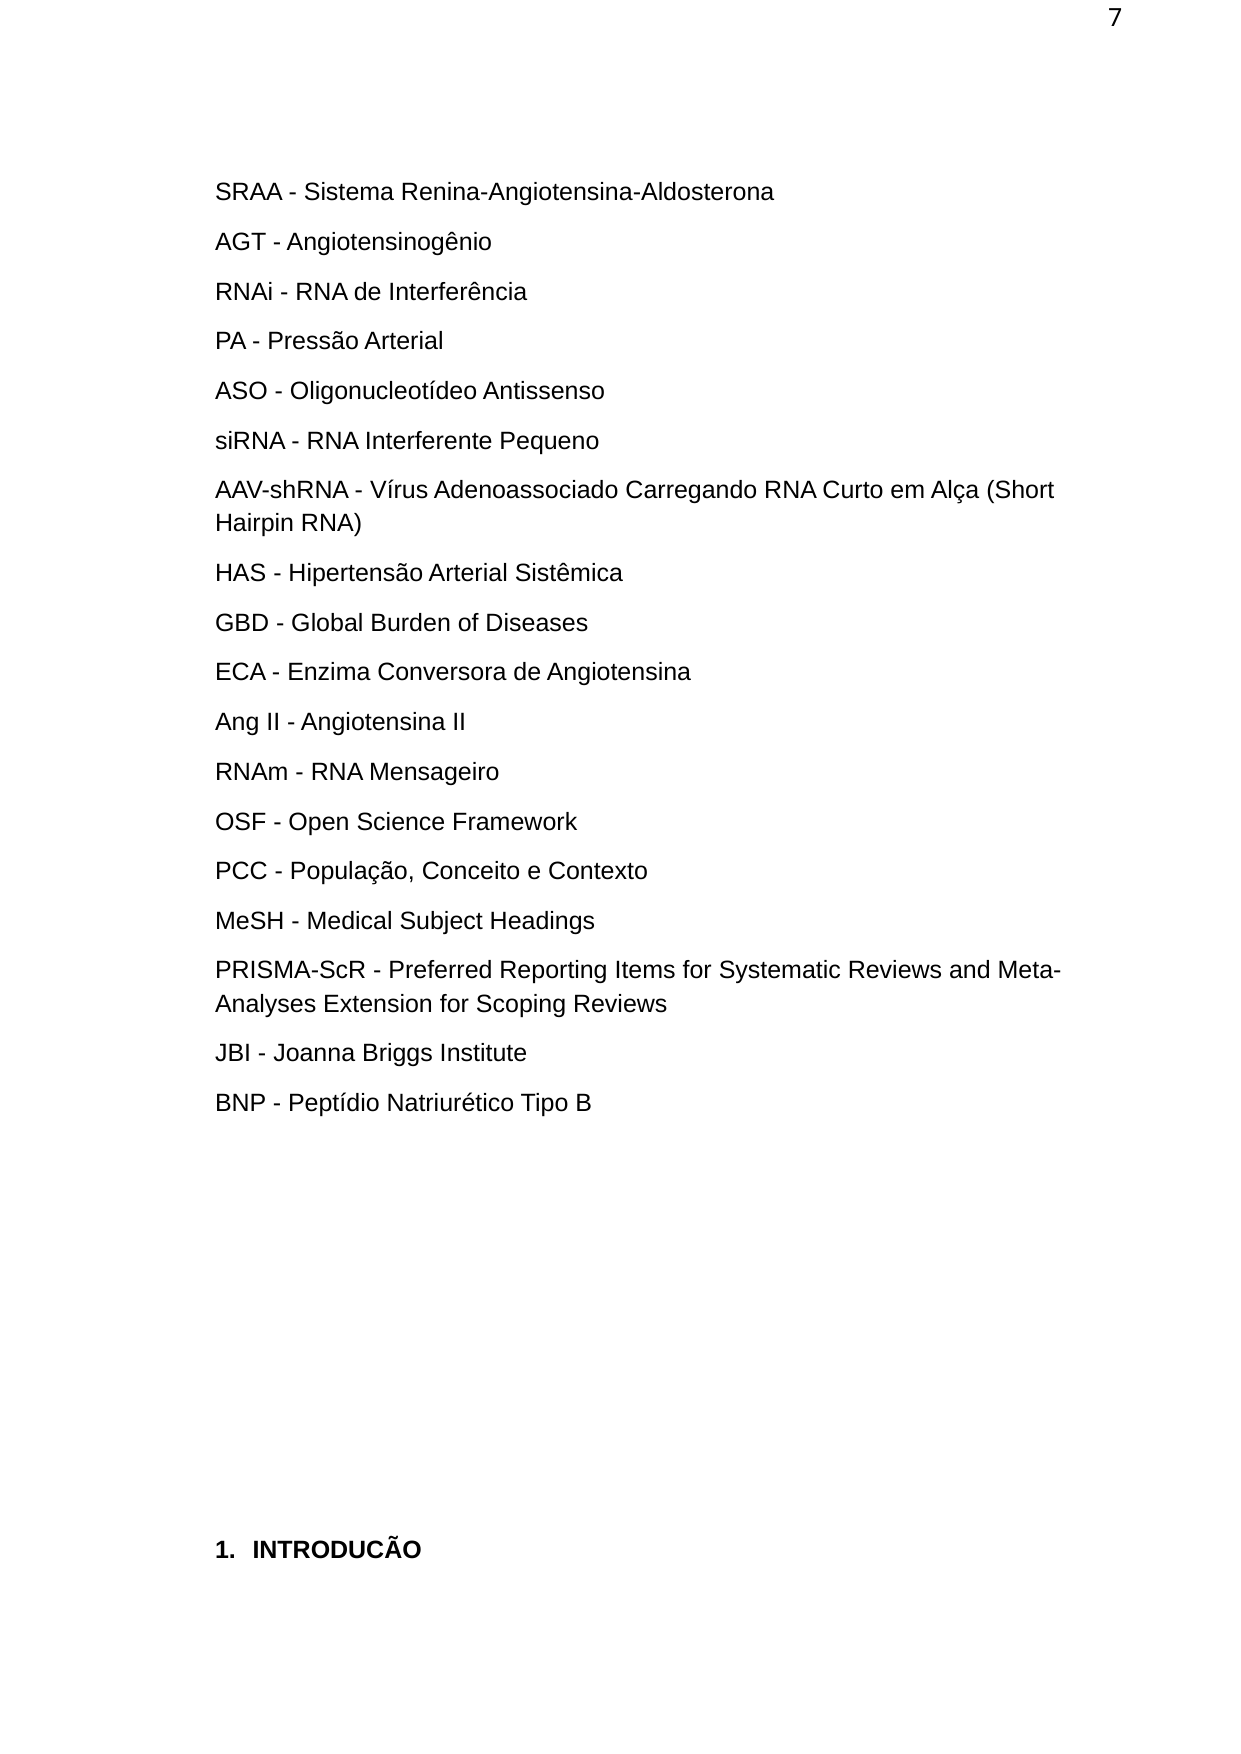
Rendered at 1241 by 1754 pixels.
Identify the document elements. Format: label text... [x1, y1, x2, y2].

text HAS - Hipertensão Arterial Sistêmica [215, 558, 1122, 587]
text GBD - Global Burden of Diseases [215, 608, 1122, 636]
text JBI - Joanna Briggs Institute [215, 1038, 1122, 1067]
text BNP - Peptídio Natriurético Tipo B [215, 1088, 1122, 1117]
text RNAi - RNA de Interferência [215, 277, 1122, 305]
text Ang II - Angiotensina II [215, 707, 1122, 736]
list INTRODUCÃO [215, 1535, 1122, 1564]
text OSF - Open Science Framework [215, 806, 1122, 835]
text PA - Pressão Arterial [215, 326, 1122, 355]
text AGT - Angiotensinogênio [215, 227, 1122, 256]
text PRISMA-ScR - Preferred Reporting Items for Systematic Reviews and Meta-Analyses Extension for Scoping Reviews [215, 956, 1122, 1017]
text PCC - População, Conceito e Contexto [215, 856, 1122, 885]
text MeSH - Medical Subject Headings [215, 906, 1122, 934]
text SRAA - Sistema Renina-Angiotensina-Aldosterona [215, 177, 1122, 206]
text ASO - Oligonucleotídeo Antissenso [215, 376, 1122, 405]
text ECA - Enzima Conversora de Angiotensina [215, 657, 1122, 686]
text RNAm - RNA Mensageiro [215, 757, 1122, 786]
text siRNA - RNA Interferente Pequeno [215, 426, 1122, 454]
text AAV-shRNA - Vírus Adenoassociado Carregando RNA Curto em Alça (Short Hairpin RNA) [215, 475, 1122, 537]
